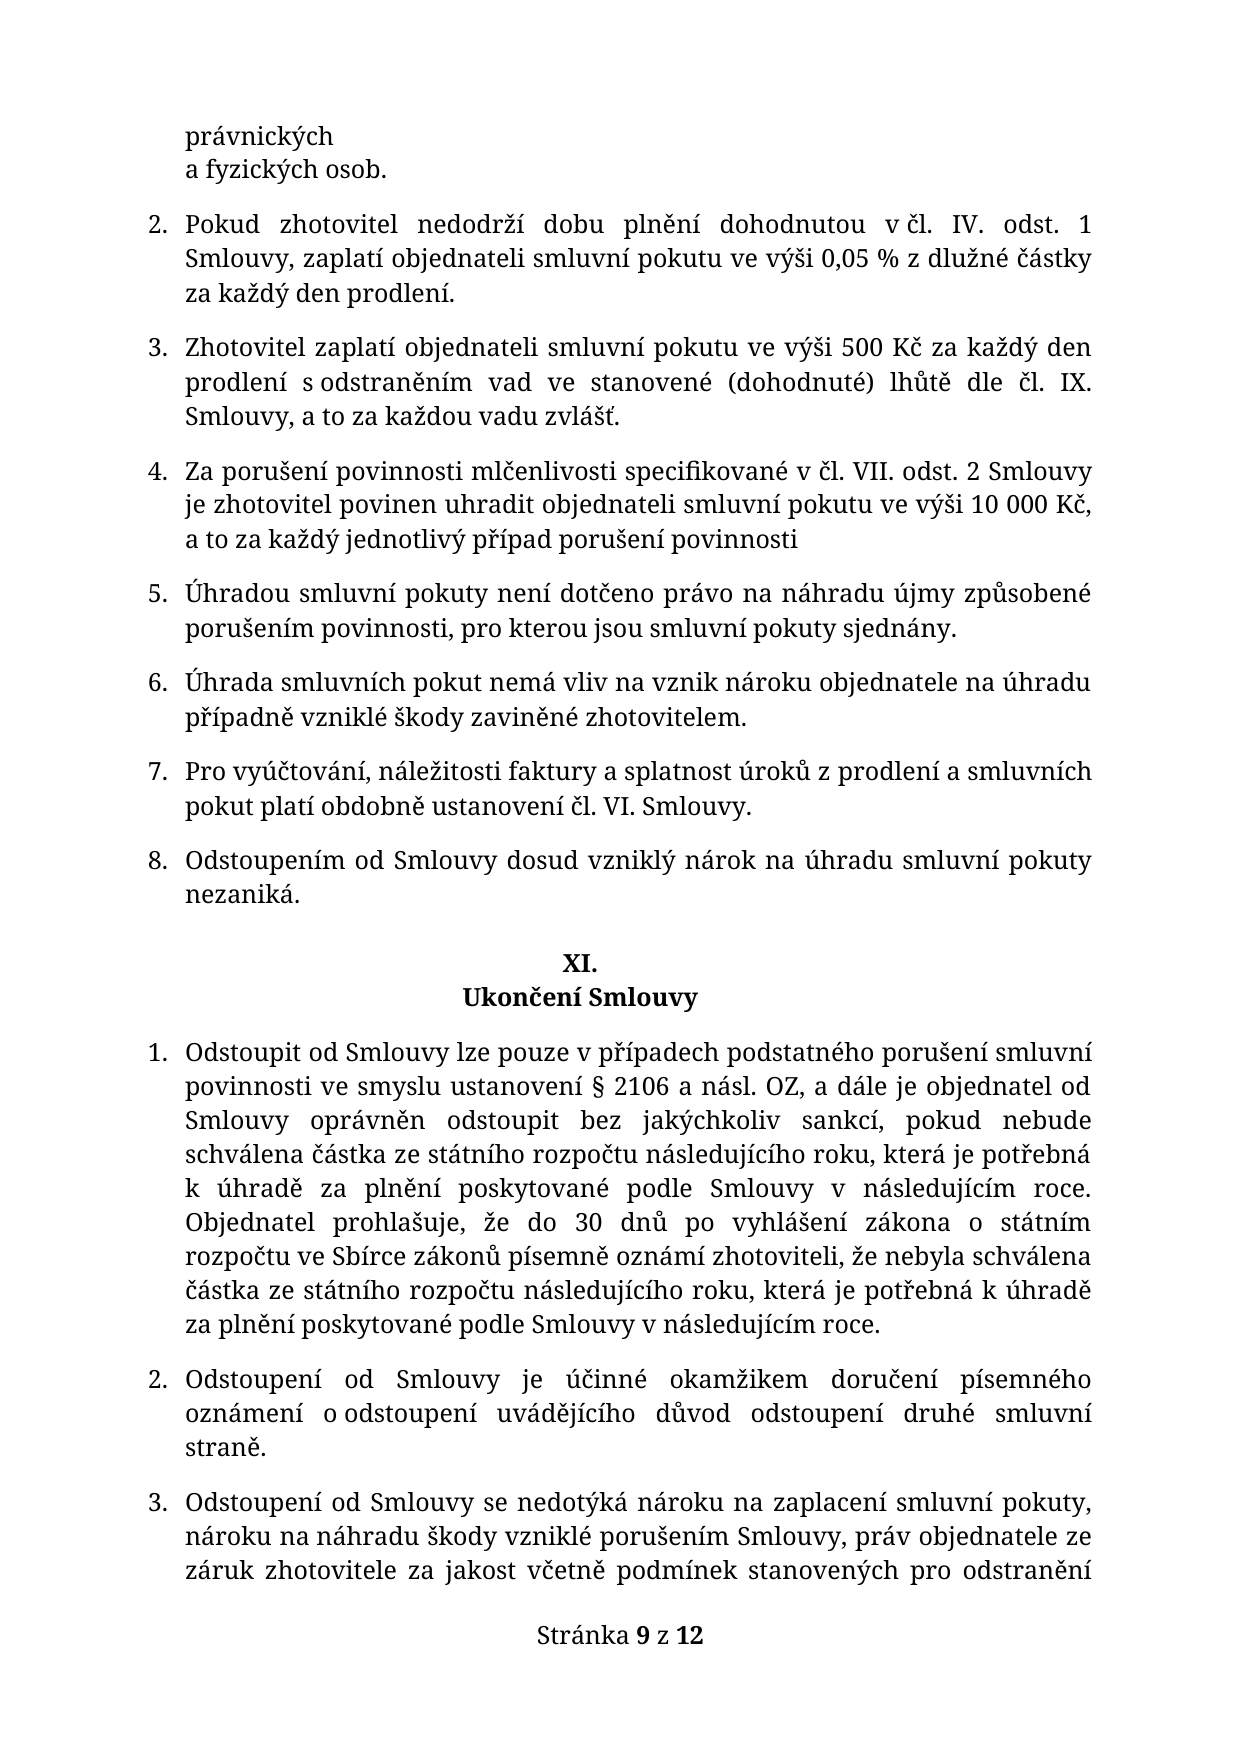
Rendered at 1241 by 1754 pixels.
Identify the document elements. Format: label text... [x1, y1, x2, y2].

list Pokud zhotovitel nedodrží dobu plnění dohodnutou v čl. IV. odst. 1 Smlouvy, zaplatí objednateli smluvní pokutu ve výši 0,05 % z dlužné částky za každý den prodlení. [148, 207, 1093, 309]
text Ukončení Smlouvy [153, 979, 1006, 1013]
list Za porušení povinnosti mlčenlivosti specifikované v čl. VII. odst. 2 Smlouvy je zhotovitel povinen uhradit objednateli smluvní pokutu ve výši 10 000 Kč, a to za každý jednotlivý případ porušení povinnosti [148, 453, 1093, 555]
list Odstoupit od Smlouvy lze pouze v případech podstatného porušení smluvní povinnosti ve smyslu ustanovení § 2106 a násl. OZ, a dále je objednatel od Smlouvy oprávněn odstoupit bez jakýchkoliv sankcí, pokud nebude schválena částka ze státního rozpočtu následujícího roku, která je potřebná k úhradě za plnění poskytované podle Smlouvy v následujícím roce. Objednatel prohlašuje, že do 30 dnů po vyhlášení zákona o státním rozpočtu ve Sbírce zákonů písemně oznámí zhotoviteli, že nebyla schválena částka ze státního rozpočtu následujícího roku, která je potřebná k úhradě za plnění poskytované podle Smlouvy v následujícím roce. [148, 1034, 1093, 1341]
list Úhrada smluvních pokut nemá vliv na vznik nároku objednatele na úhradu případně vzniklé škody zaviněné zhotovitelem. [148, 665, 1093, 733]
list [148, 118, 1093, 186]
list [148, 1484, 1093, 1587]
list Úhradou smluvní pokuty není dotčeno právo na náhradu újmy způsobené porušením povinnosti, pro kterou jsou smluvní pokuty sjednány. [148, 576, 1093, 644]
list Pro vyúčtování, náležitosti faktury a splatnost úroků z prodlení a smluvních pokut platí obdobně ustanovení čl. VI. Smlouvy. [148, 754, 1093, 822]
list Zhotovitel zaplatí objednateli smluvní pokutu ve výši 500 Kč za každý den prodlení s odstraněním vad ve stanovené (dohodnuté) lhůtě dle čl. IX. Smlouvy, a to za každou vadu zvlášť. [148, 330, 1093, 432]
text XI. [153, 945, 1006, 979]
list Odstoupením od Smlouvy dosud vzniklý nárok na úhradu smluvní pokuty nezaniká. [148, 843, 1093, 911]
list Odstoupení od Smlouvy je účinné okamžikem doručení písemného oznámení o odstoupení uvádějícího důvod odstoupení druhé smluvní straně. [148, 1362, 1093, 1464]
